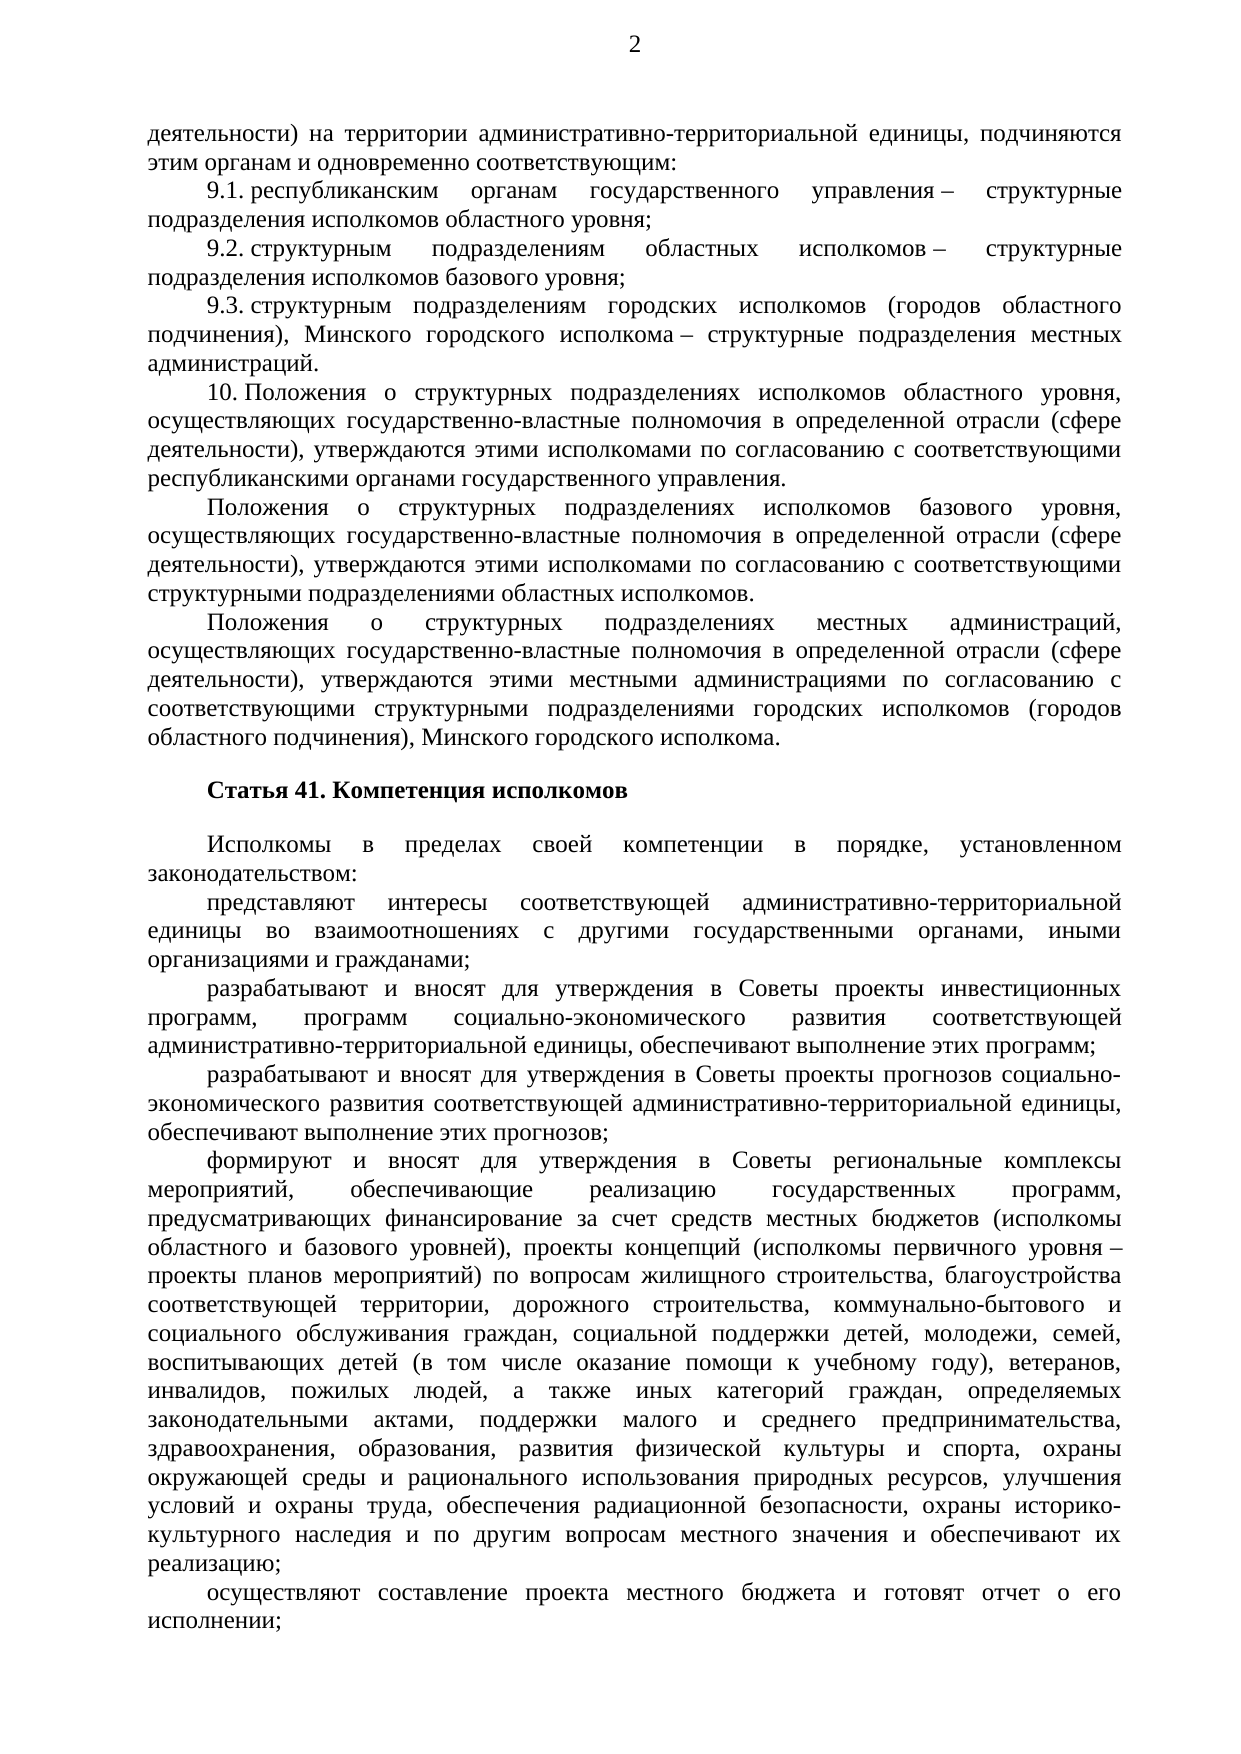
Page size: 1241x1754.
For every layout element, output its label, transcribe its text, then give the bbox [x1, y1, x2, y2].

text Статья 41. Компетенция исполкомов [207, 776, 1122, 804]
text разрабатывают и вносят для утверждения в Советы проекты прогнозов социально-экономического развития соответствующей административно-территориальной единицы, обеспечивают выполнение этих прогнозов; [147, 1059, 1122, 1146]
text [147, 118, 1122, 176]
text осуществляют составление проекта местного бюджета и готовят отчет о его исполнении; [147, 1577, 1122, 1634]
text 9.3. структурным подразделениям городских исполкомов (городов областного подчинения), Минского городского исполкома – структурные подразделения местных администраций. [147, 291, 1122, 377]
text 9.2. структурным подразделениям областных исполкомов – структурные подразделения исполкомов базового уровня; [147, 233, 1122, 291]
text 10. Положения о структурных подразделениях исполкомов областного уровня, осуществляющих государственно-властные полномочия в определенной отрасли (сфере деятельности), утверждаются этими исполкомами по согласованию с соответствующими республиканскими органами государственного управления. [147, 377, 1122, 492]
text Положения о структурных подразделениях исполкомов базового уровня, осуществляющих государственно-властные полномочия в определенной отрасли (сфере деятельности), утверждаются этими исполкомами по согласованию с соответствующими структурными подразделениями областных исполкомов. [147, 492, 1122, 607]
text разрабатывают и вносят для утверждения в Советы проекты инвестиционных программ, программ социально-экономического развития соответствующей административно-территориальной единицы, обеспечивают выполнение этих программ; [147, 973, 1122, 1059]
text Исполкомы в пределах своей компетенции в порядке, установленном законодательством: [147, 829, 1122, 887]
text представляют интересы соответствующей административно-территориальной единицы во взаимоотношениях с другими государственными органами, иными организациями и гражданами; [147, 887, 1122, 973]
text формируют и вносят для утверждения в Советы региональные комплексы мероприятий, обеспечивающие реализацию государственных программ, предусматривающих финансирование за счет средств местных бюджетов (исполкомы областного и базового уровней), проекты концепций (исполкомы первичного уровня – проекты планов мероприятий) по вопросам жилищного строительства, благоустройства соответствующей территории, дорожного строительства, коммунально-бытового и социального обслуживания граждан, социальной поддержки детей, молодежи, семей, воспитывающих детей (в том числе оказание помощи к учебному году), ветеранов, инвалидов, пожилых людей, а также иных категорий граждан, определяемых законодательными актами, поддержки малого и среднего предпринимательства, здравоохранения, образования, развития физической культуры и спорта, охраны окружающей среды и рационального использования природных ресурсов, улучшения условий и охраны труда, обеспечения радиационной безопасности, охраны историко-культурного наследия и по другим вопросам местного значения и обеспечивают их реализацию; [147, 1146, 1122, 1577]
text 9.1. республиканским органам государственного управления – структурные подразделения исполкомов областного уровня; [147, 176, 1122, 233]
text Положения о структурных подразделениях местных администраций, осуществляющих государственно-властные полномочия в определенной отрасли (сфере деятельности), утверждаются этими местными администрациями по согласованию с соответствующими структурными подразделениями городских исполкомов (городов областного подчинения), Минского городского исполкома. [147, 607, 1122, 751]
